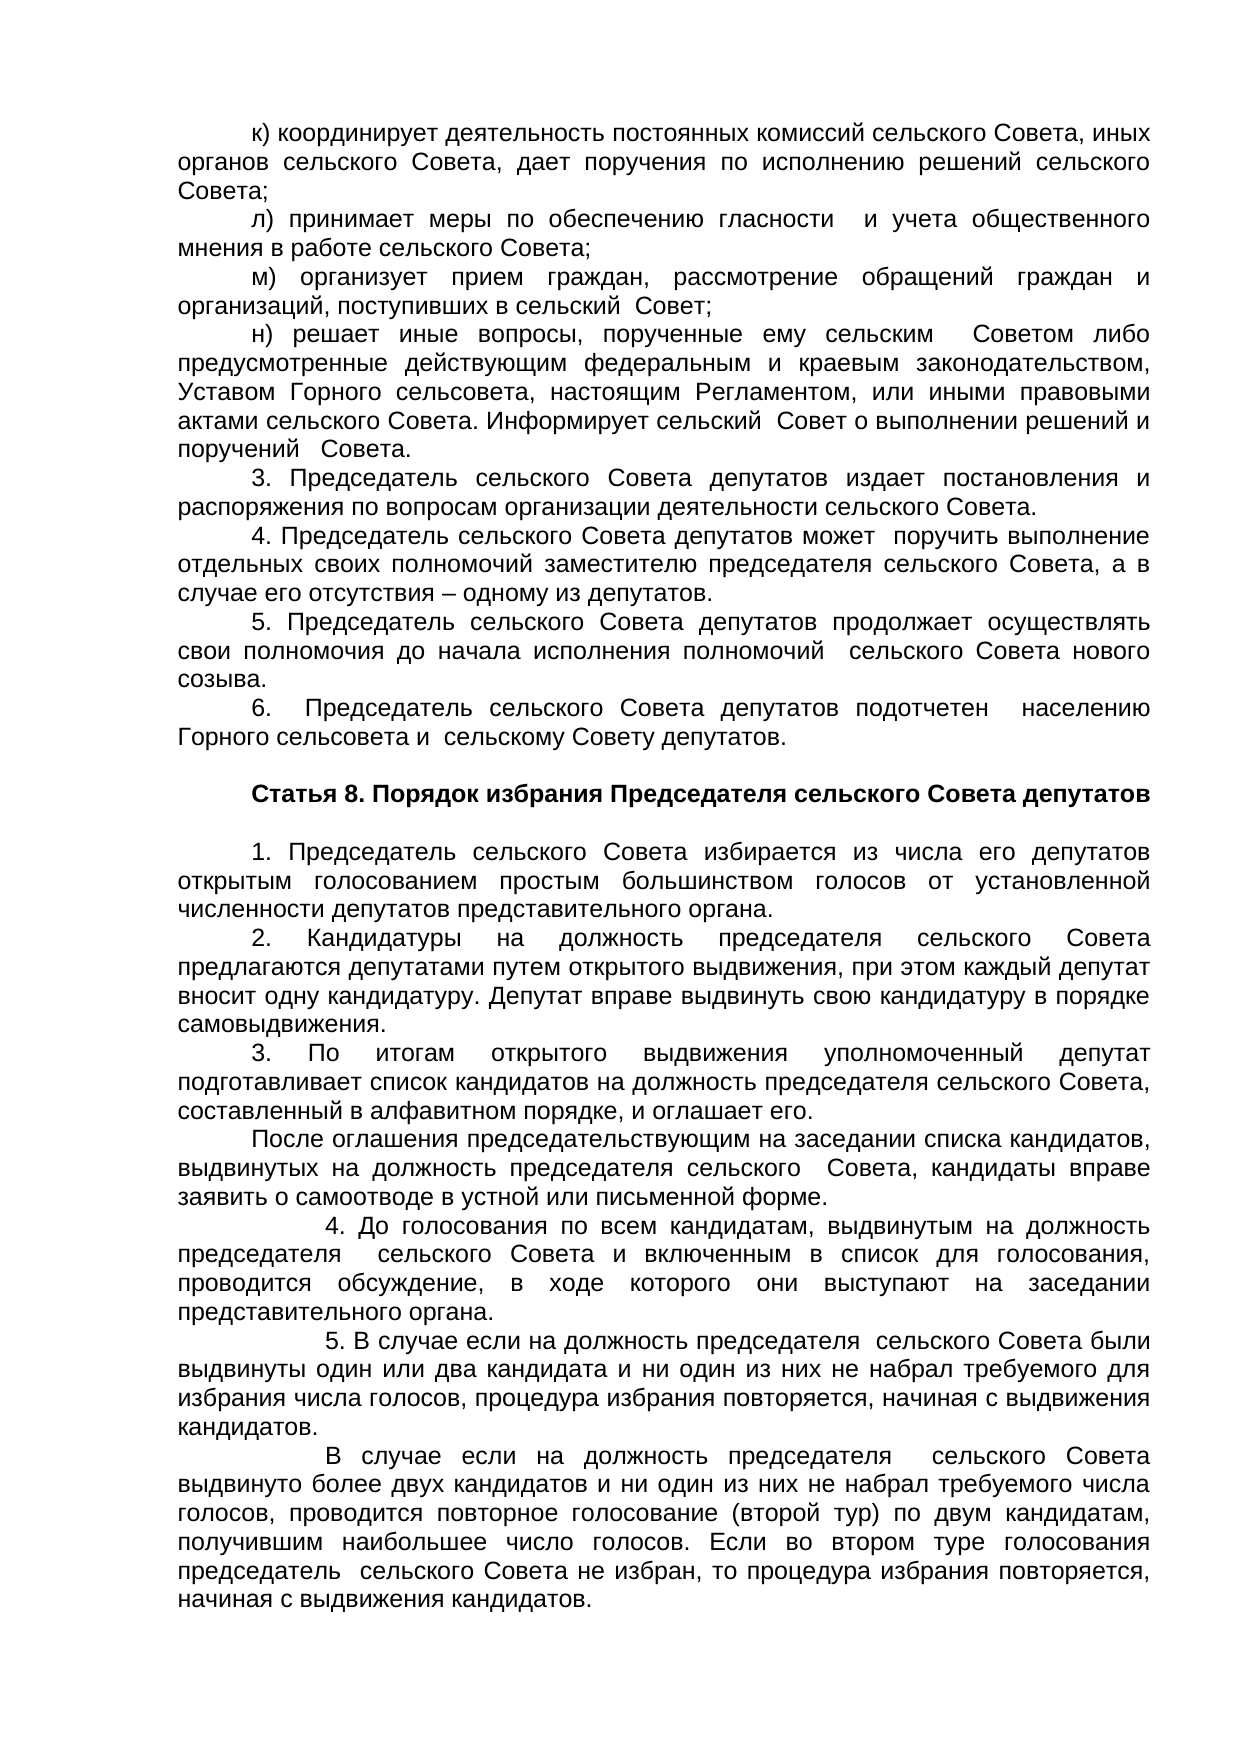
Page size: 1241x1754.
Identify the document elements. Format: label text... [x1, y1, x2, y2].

text Статья 8. Порядок избрания Председателя сельского Совета депутатов [177, 779, 1152, 808]
text н) решает иные вопросы, порученные ему сельским Советом либо предусмотренные действующим федеральным и краевым законодательством, Уставом Горного сельсовета, настоящим Регламентом, или иными правовыми актами сельского Совета. Информирует сельский Совет о выполнении решений и поручений Совета. [177, 319, 1152, 463]
text 6. Председатель сельского Совета депутатов подотчетен населению Горного сельсовета и сельскому Совету депутатов. [177, 693, 1152, 751]
text 1. Председатель сельского Совета избирается из числа его депутатов открытым голосованием простым большинством голосов от установленной численности депутатов представительного органа. [177, 837, 1152, 923]
text м) организует прием граждан, рассмотрение обращений граждан и организаций, поступивших в сельский Совет; [177, 262, 1152, 319]
text 3. По итогам открытого выдвижения уполномоченный депутат подготавливает список кандидатов на должность председателя сельского Совета, составленный в алфавитном порядке, и оглашает его. [177, 1038, 1152, 1124]
text 4. Председатель сельского Совета депутатов может поручить выполнение отдельных своих полномочий заместителю председателя сельского Совета, а в случае его отсутствия – одному из депутатов. [177, 521, 1152, 607]
text 5. В случае если на должность председателя сельского Совета были выдвинуты один или два кандидата и ни один из них не набрал требуемого для избрания числа голосов, процедура избрания повторяется, начиная с выдвижения кандидатов. [177, 1326, 1152, 1441]
text 4. До голосования по всем кандидатам, выдвинутым на должность председателя сельского Совета и включенным в список для голосования, проводится обсуждение, в ходе которого они выступают на заседании представительного органа. [177, 1211, 1152, 1326]
text 3. Председатель сельского Совета депутатов издает постановления и распоряжения по вопросам организации деятельности сельского Совета. [177, 463, 1152, 521]
text л) принимает меры по обеспечению гласности и учета общественного мнения в работе сельского Совета; [177, 204, 1152, 262]
text В случае если на должность председателя сельского Совета выдвинуто более двух кандидатов и ни один из них не набрал требуемого числа голосов, проводится повторное голосование (второй тур) по двум кандидатам, получившим наибольшее число голосов. Если во втором туре голосования председатель сельского Совета не избран, то процедура избрания повторяется, начиная с выдвижения кандидатов. [177, 1441, 1152, 1613]
text к) координирует деятельность постоянных комиссий сельского Совета, иных органов сельского Совета, дает поручения по исполнению решений сельского Совета; [177, 118, 1152, 204]
text 2. Кандидатуры на должность председателя сельского Совета предлагаются депутатами путем открытого выдвижения, при этом каждый депутат вносит одну кандидатуру. Депутат вправе выдвинуть свою кандидатуру в порядке самовыдвижения. [177, 923, 1152, 1038]
text После оглашения председательствующим на заседании списка кандидатов, выдвинутых на должность председателя сельского Совета, кандидаты вправе заявить о самоотводе в устной или письменной форме. [177, 1124, 1152, 1211]
text 5. Председатель сельского Совета депутатов продолжает осуществлять свои полномочия до начала исполнения полномочий сельского Совета нового созыва. [177, 607, 1152, 693]
